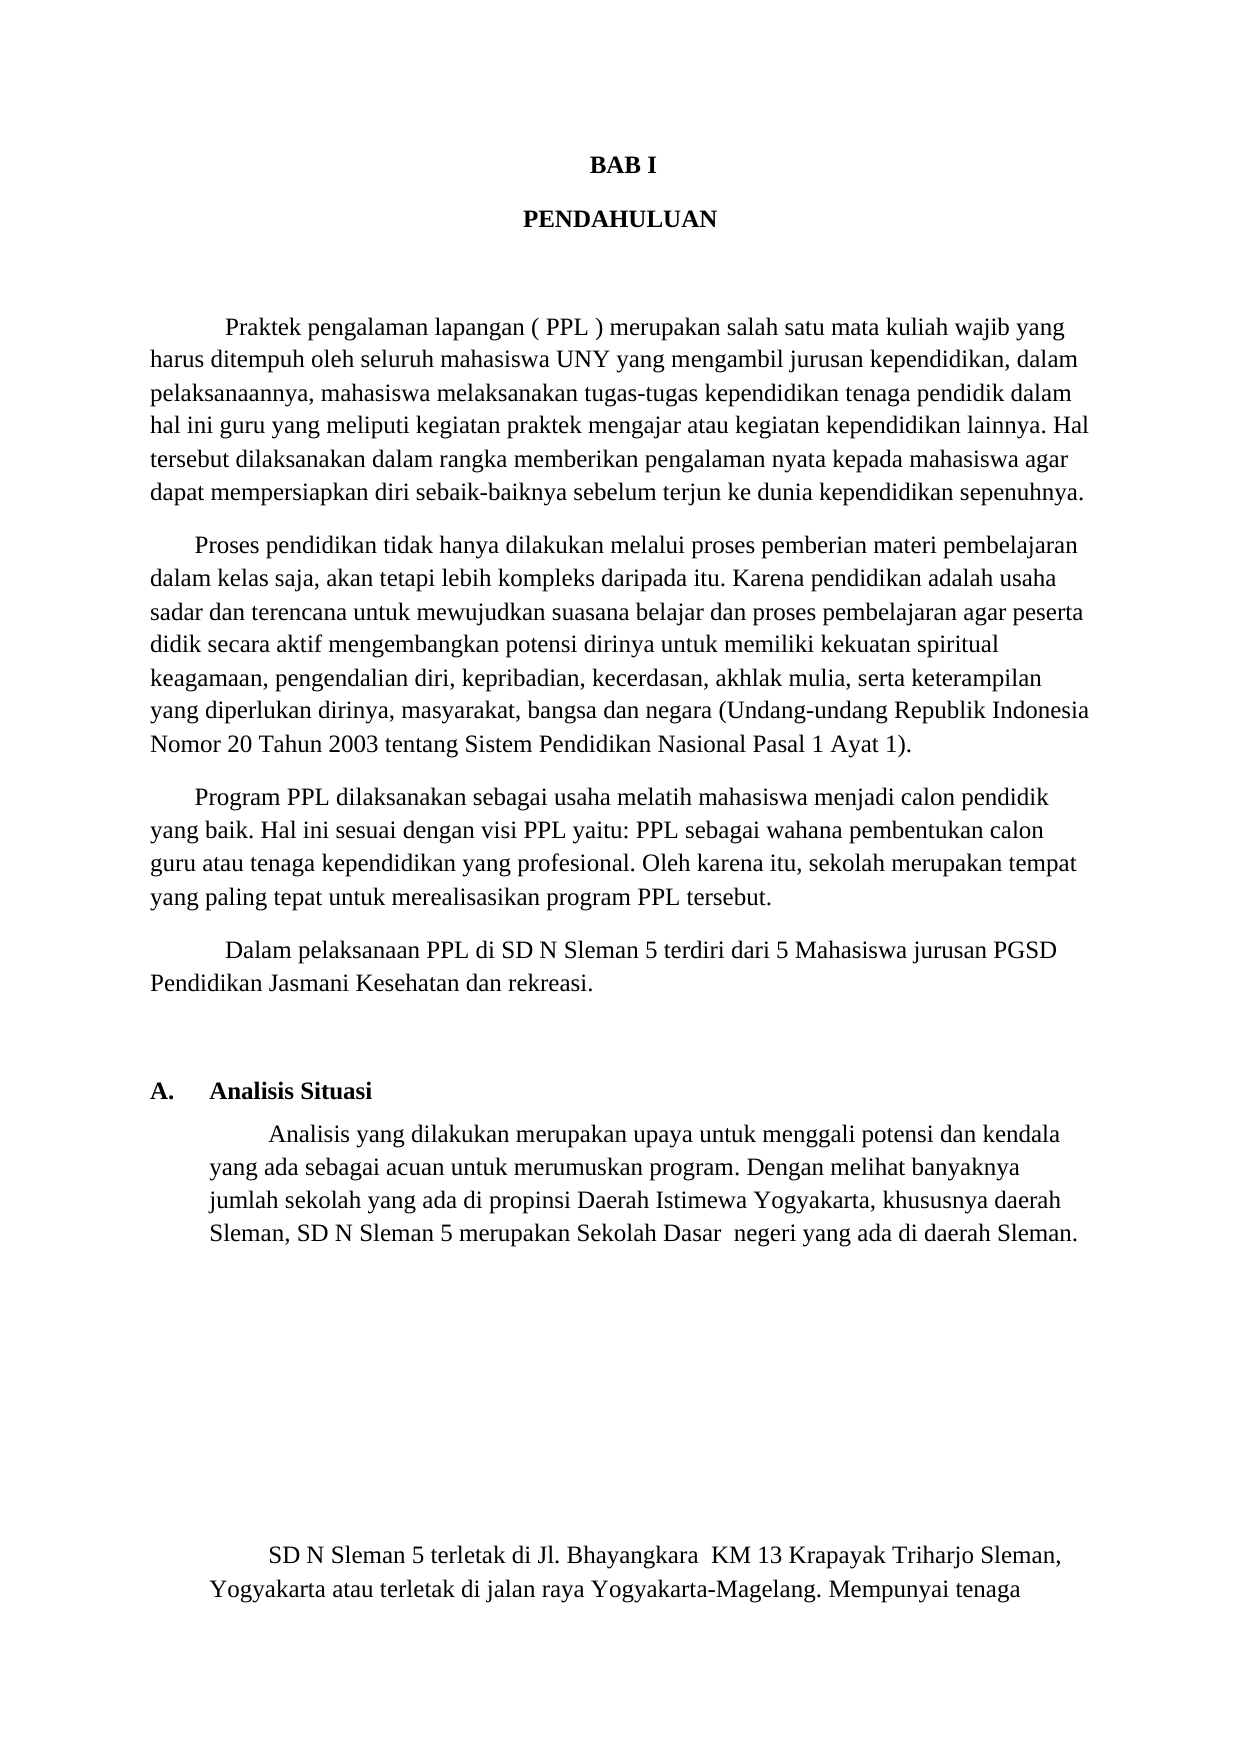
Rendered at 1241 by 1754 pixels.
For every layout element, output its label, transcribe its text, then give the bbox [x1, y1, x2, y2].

list Analisis Situasi [150, 1076, 1090, 1105]
text Dalam pelaksanaan PPL di SD N Sleman 5 terdiri dari 5 Mahasiswa jurusan PGSD Pendidikan Jasmani Kesehatan dan rekreasi. [150, 935, 1090, 997]
text Program PPL dilaksanakan sebagai usaha melatih mahasiswa menjadi calon pendidik yang baik. Hal ini sesuai dengan visi PPL yaitu: PPL sebagai wahana pembentukan calon guru atau tenaga kependidikan yang profesional. Oleh karena itu, sekolah merupakan tempat yang paling tepat untuk merealisasikan program PPL tersebut. [150, 782, 1090, 910]
text Proses pendidikan tidak hanya dilakukan melalui proses pemberian materi pembelajaran dalam kelas saja, akan tetapi lebih kompleks daripada itu. Karena pendidikan adalah usaha sadar dan terencana untuk mewujudkan suasana belajar dan proses pembelajaran agar peserta didik secara aktif mengembangkan potensi dirinya untuk memiliki kekuatan spiritual keagamaan, pengendalian diri, kepribadian, kecerdasan, akhlak mulia, serta keterampilan yang diperlukan dirinya, masyarakat, bangsa dan negara (Undang-undang Republik Indonesia Nomor 20 Tahun 2003 tentang Sistem Pendidikan Nasional Pasal 1 Ayat 1). [150, 531, 1090, 757]
text Praktek pengalaman lapangan ( PPL ) merupakan salah satu mata kuliah wajib yang harus ditempuh oleh seluruh mahasiswa UNY yang mengambil jurusan kependidikan, dalam pelaksanaannya, mahasiswa melaksanakan tugas-tugas kependidikan tenaga pendidik dalam hal ini guru yang meliputi kegiatan praktek mengajar atau kegiatan kependidikan lainnya. Hal tersebut dilaksanakan dalam rangka memberikan pengalaman nyata kepada mahasiswa agar dapat mempersiapkan diri sebaik-baiknya sebelum terjun ke dunia kependidikan sepenuhnya. [150, 312, 1090, 505]
text BAB I [150, 150, 1090, 179]
text Analisis yang dilakukan merupakan upaya untuk menggali potensi dan kendala yang ada sebagai acuan untuk merumuskan program. Dengan melihat banyaknya jumlah sekolah yang ada di propinsi Daerah Istimewa Yogyakarta, khususnya daerah Sleman, SD N Sleman 5 merupakan Sekolah Dasar negeri yang ada di daerah Sleman. [209, 1119, 1090, 1247]
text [209, 1541, 1090, 1602]
text PENDAHULUAN [150, 204, 1090, 233]
